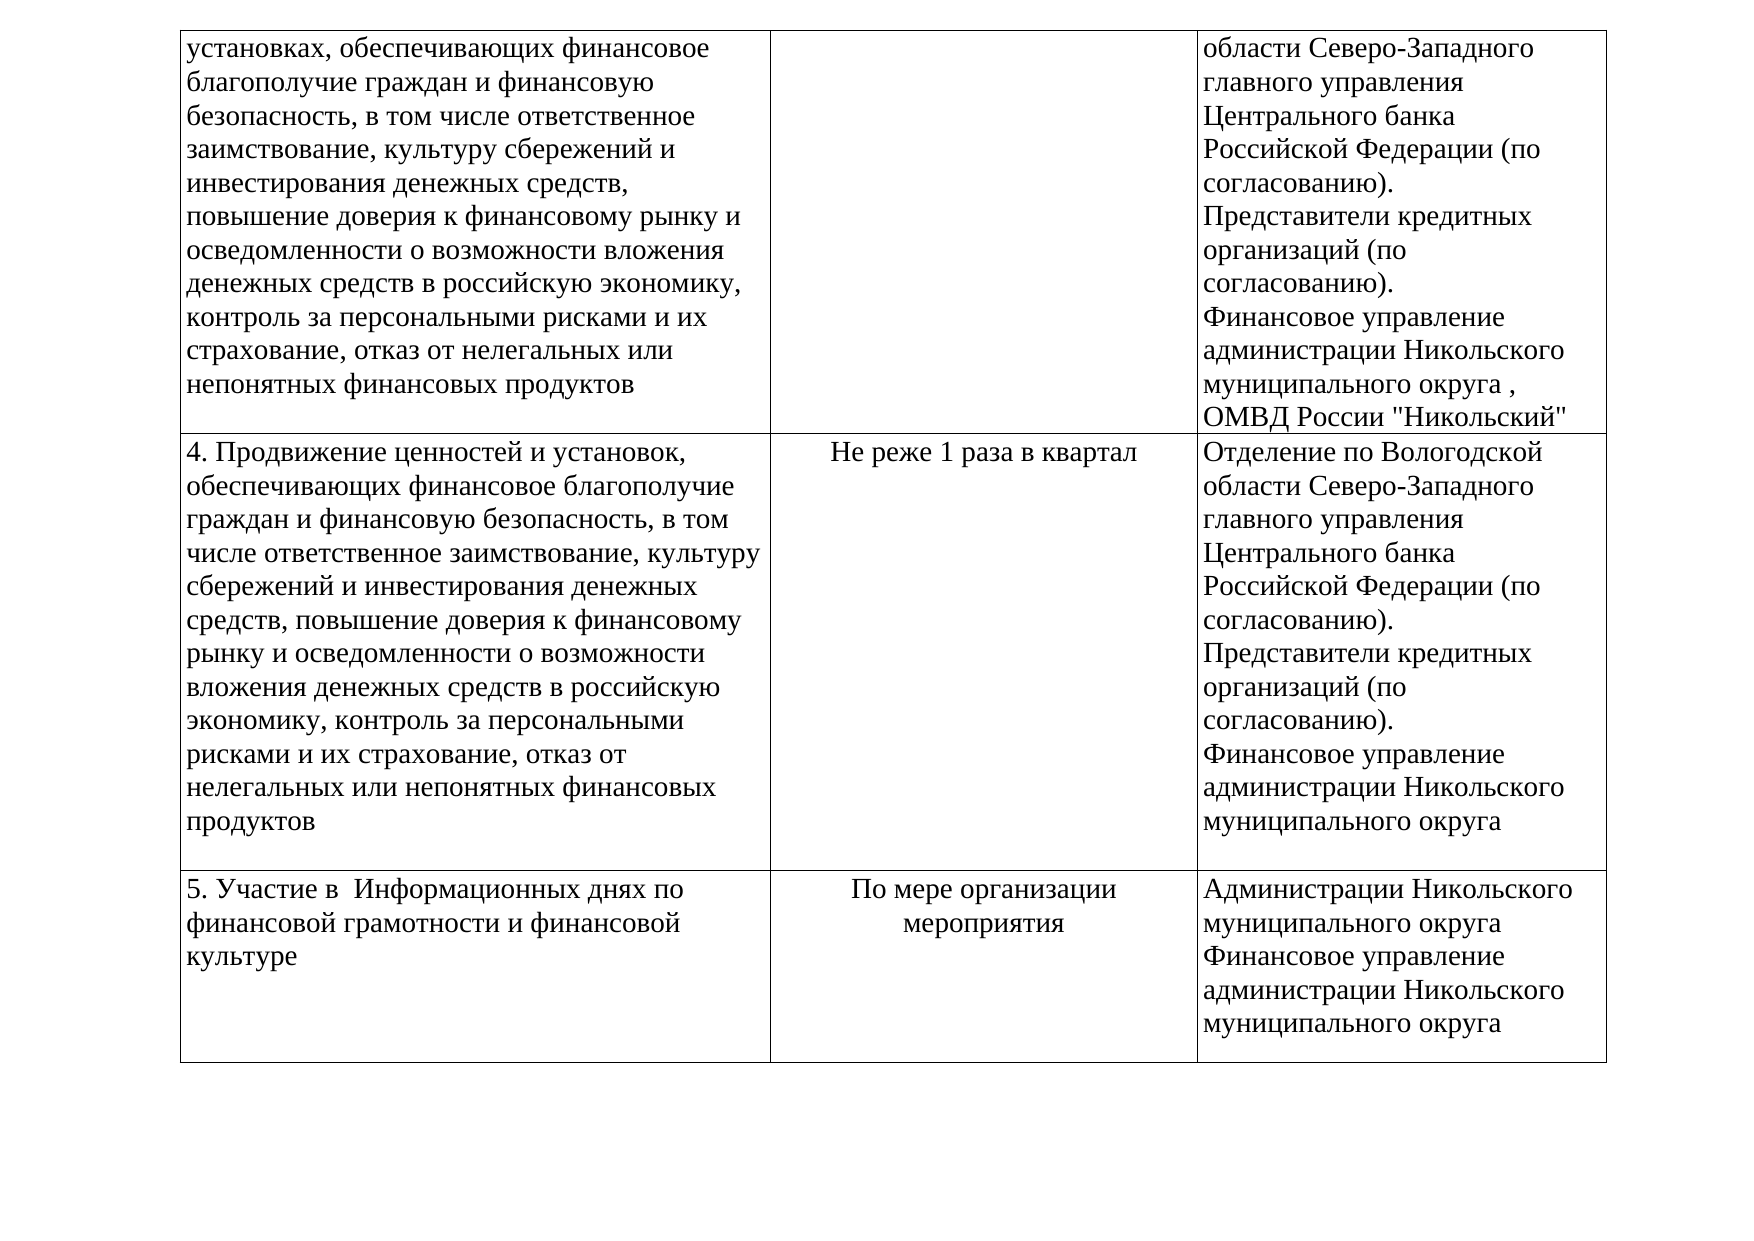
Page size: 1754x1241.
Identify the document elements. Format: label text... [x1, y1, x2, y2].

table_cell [181, 31, 770, 433]
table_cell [771, 31, 1197, 433]
table_cell 4. Продвижение ценностей и установок, обеспечивающих финансовое благополучие граждан и финансовую безопасность, в том числе ответственное заимствование, культуру сбережений и инвестирования денежных средств, повышение доверия к финансовому рынку и осведомленности о возможности вложения денежных средств в российскую экономику, контроль за персональными рисками и их страхование, отказ от нелегальных или непонятных финансовых продуктов [181, 434, 770, 870]
table_cell Не реже 1 раза в квартал [771, 434, 1197, 870]
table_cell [1198, 871, 1606, 1062]
table_cell Отделение по Вологодской области Северо-Западного главного управления Центрального банка Российской Федерации (по согласованию). Представители кредитных организаций (по согласованию). Финансовое управление администрации Никольского муниципального округа [1198, 434, 1606, 870]
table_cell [1198, 31, 1606, 433]
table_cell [181, 871, 770, 1062]
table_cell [771, 871, 1197, 1062]
